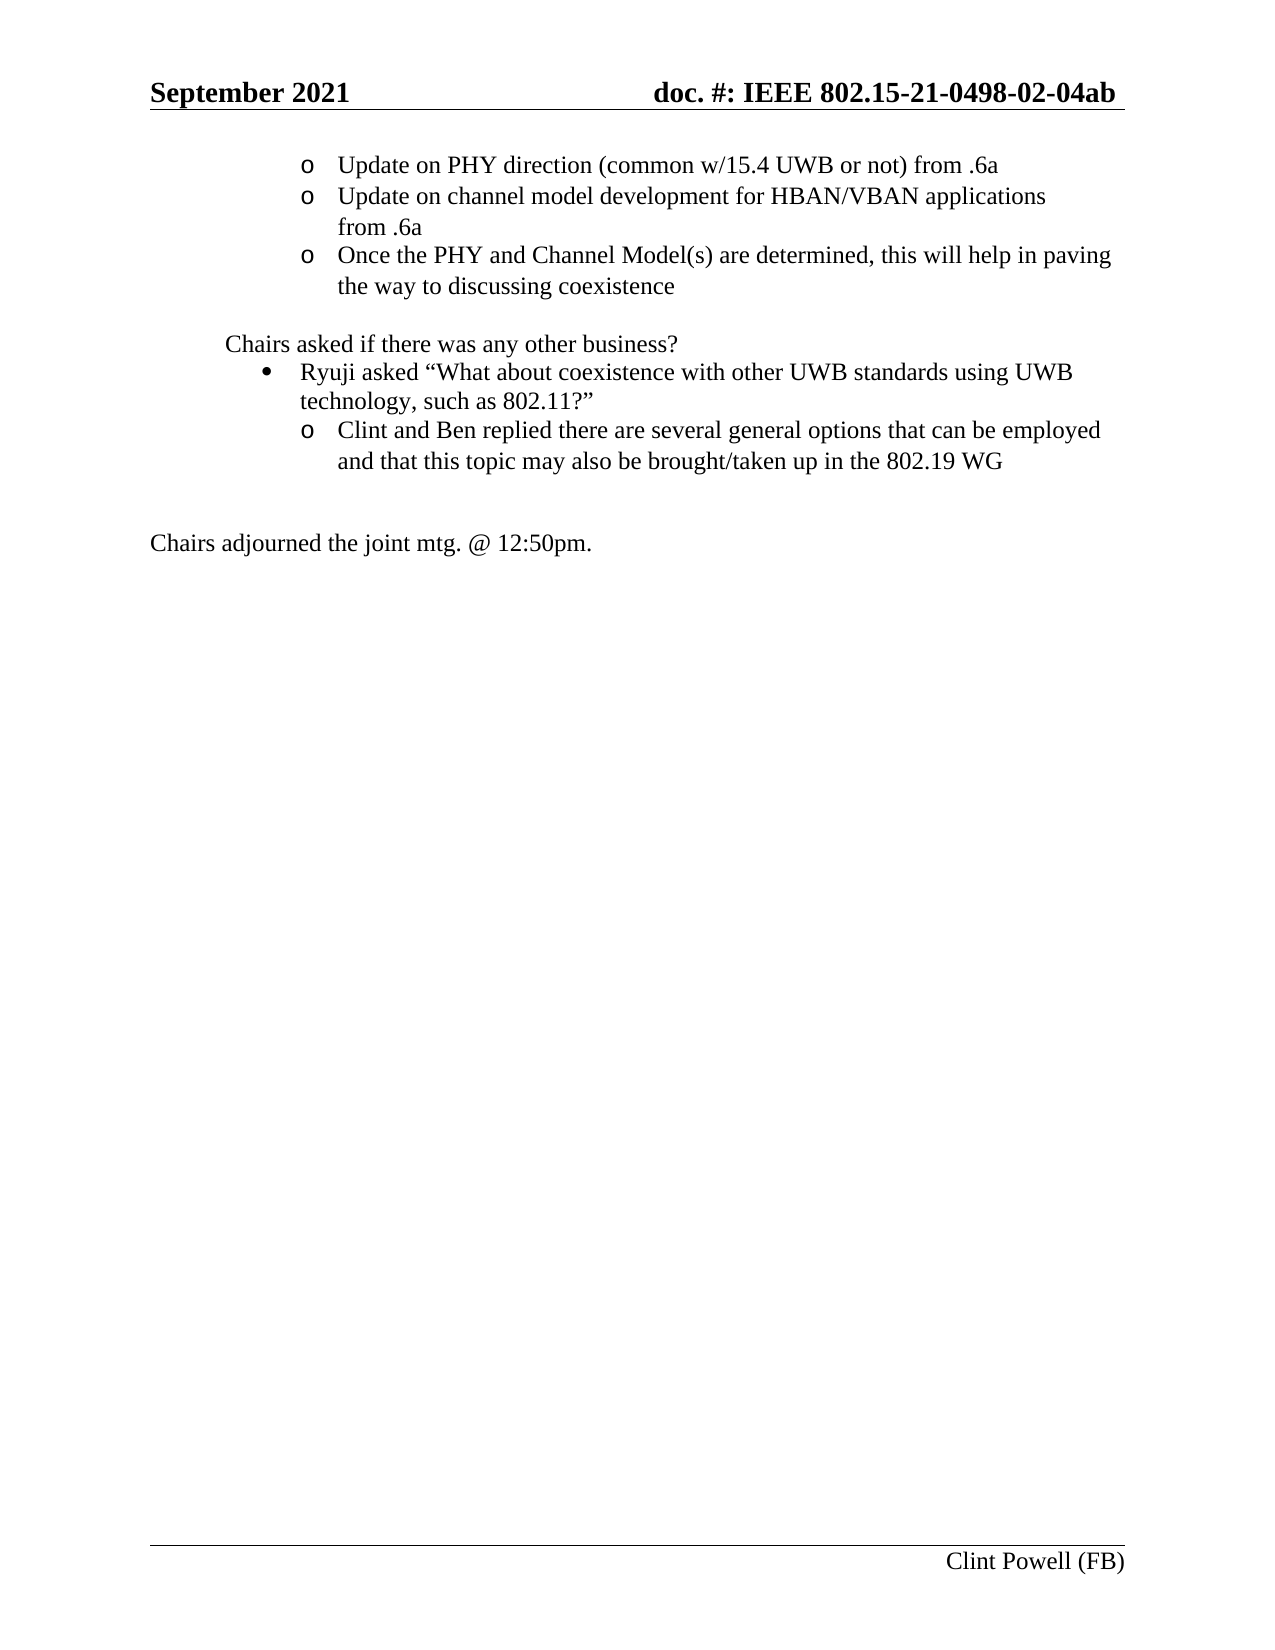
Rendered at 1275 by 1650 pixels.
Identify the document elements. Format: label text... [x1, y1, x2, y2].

list Once the PHY and Channel Model(s) are determined, this will help in paving the way to discussing coexistence [300, 240, 1125, 300]
text Chairs adjourned the joint mtg. @ 12:50pm. [150, 528, 1125, 557]
list Update on channel model development for HBAN/VBAN applications from .6a [300, 181, 1125, 240]
list Clint and Ben replied there are several general options that can be employed and that this topic may also be brought/taken up in the 802.19 WG [300, 415, 1125, 474]
list Ryuji asked “What about coexistence with other UWB standards using UWB technology, such as 802.11?” [262, 357, 1125, 415]
list Update on PHY direction (common w/15.4 UWB or not) from .6a [300, 150, 1125, 181]
text Chairs asked if there was any other business? [225, 329, 1125, 357]
